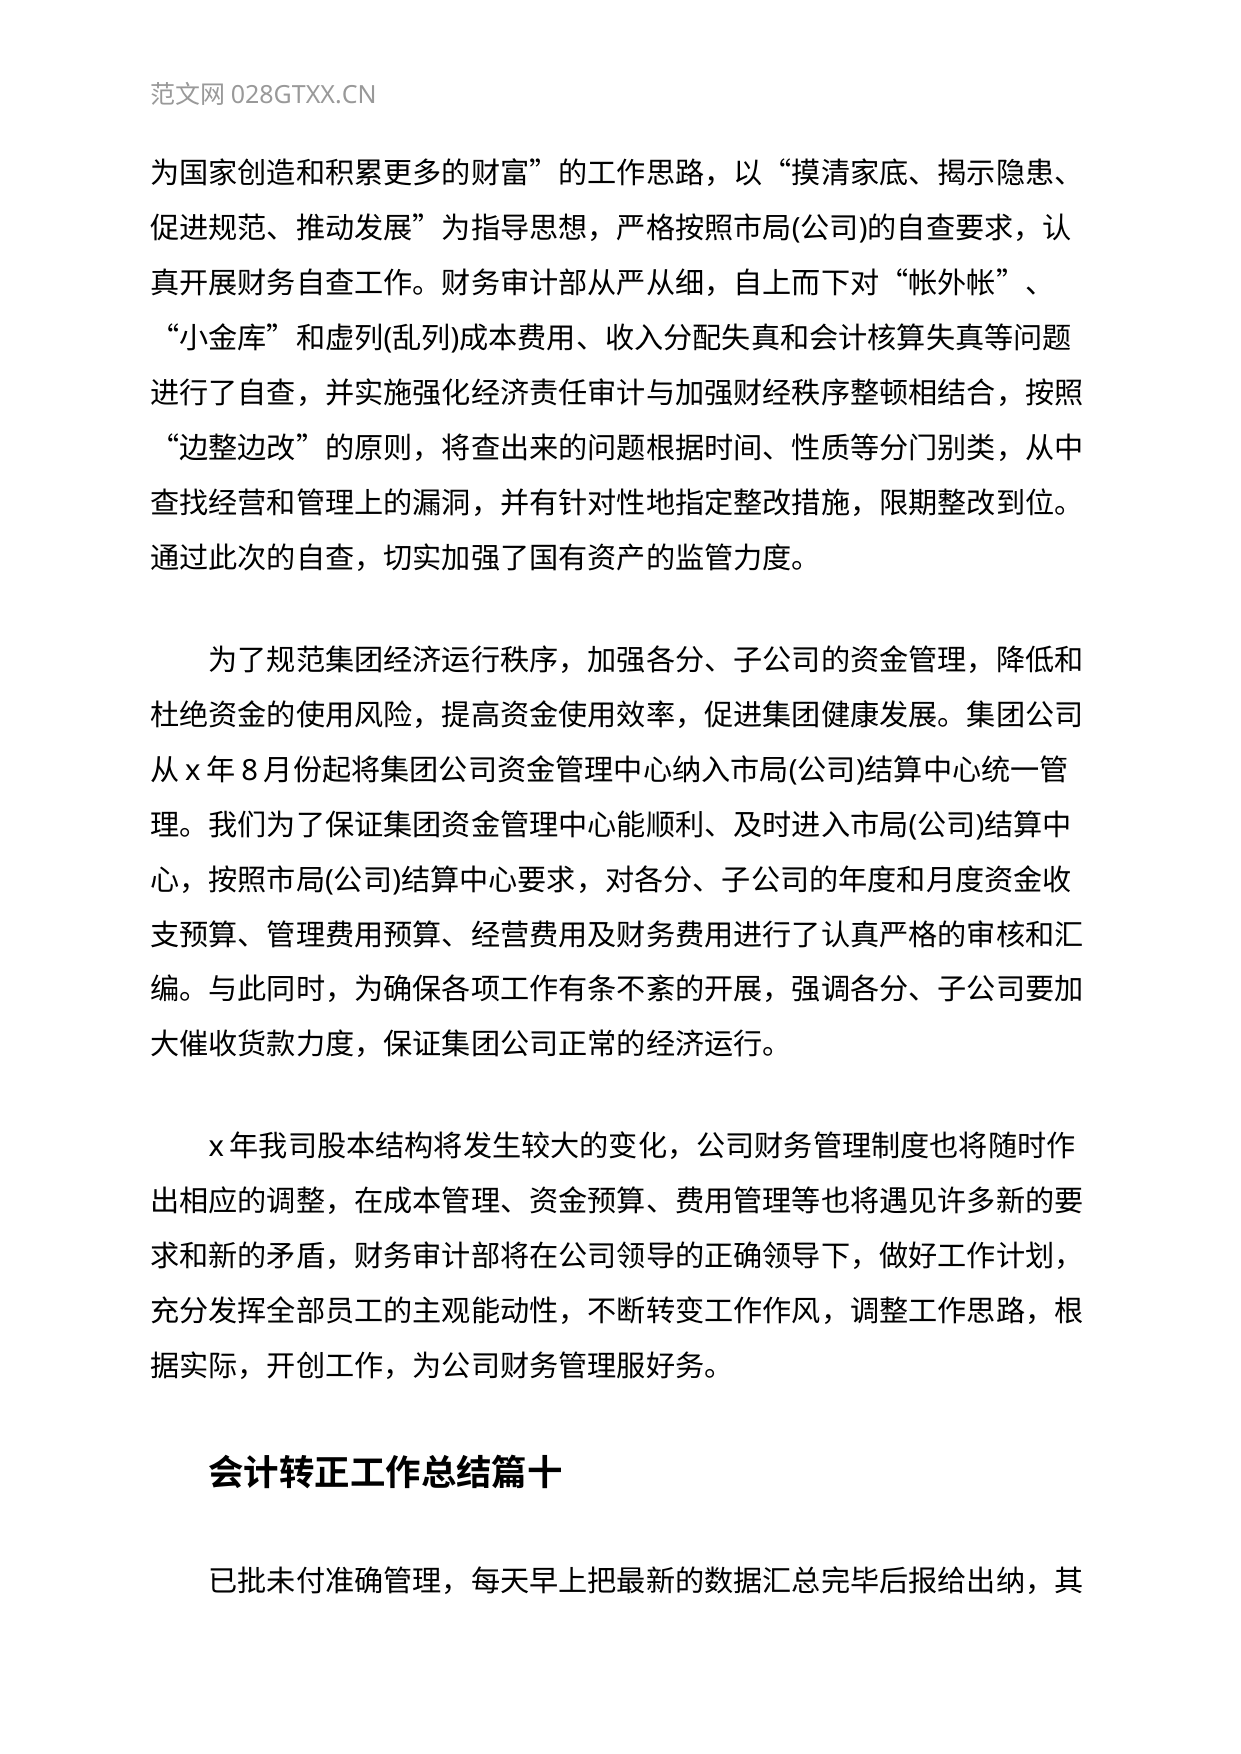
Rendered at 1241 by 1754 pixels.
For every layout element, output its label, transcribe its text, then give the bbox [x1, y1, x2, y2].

text 为了规范集团经济运行秩序，加强各分、子公司的资金管理，降低和杜绝资金的使用风险，提高资金使用效率，促进集团健康发展。集团公司从x年8月份起将集团公司资金管理中心纳入市局(公司)结算中心统一管理。我们为了保证集团资金管理中心能顺利、及时进入市局(公司)结算中心，按照市局(公司)结算中心要求，对各分、子公司的年度和月度资金收支预算、管理费用预算、经营费用及财务费用进行了认真严格的审核和汇编。与此同时，为确保各项工作有条不紊的开展，强调各分、子公司要加大催收货款力度，保证集团公司正常的经济运行。 [150, 636, 1090, 1063]
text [150, 1557, 1090, 1600]
text x年我司股本结构将发生较大的变化，公司财务管理制度也将随时作出相应的调整，在成本管理、资金预算、费用管理等也将遇见许多新的要求和新的矛盾，财务审计部将在公司领导的正确领导下，做好工作计划，充分发挥全部员工的主观能动性，不断转变工作作风，调整工作思路，根据实际，开创工作，为公司财务管理服好务。 [150, 1123, 1090, 1384]
text 会计转正工作总结篇十 [150, 1444, 1090, 1495]
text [150, 150, 1090, 577]
